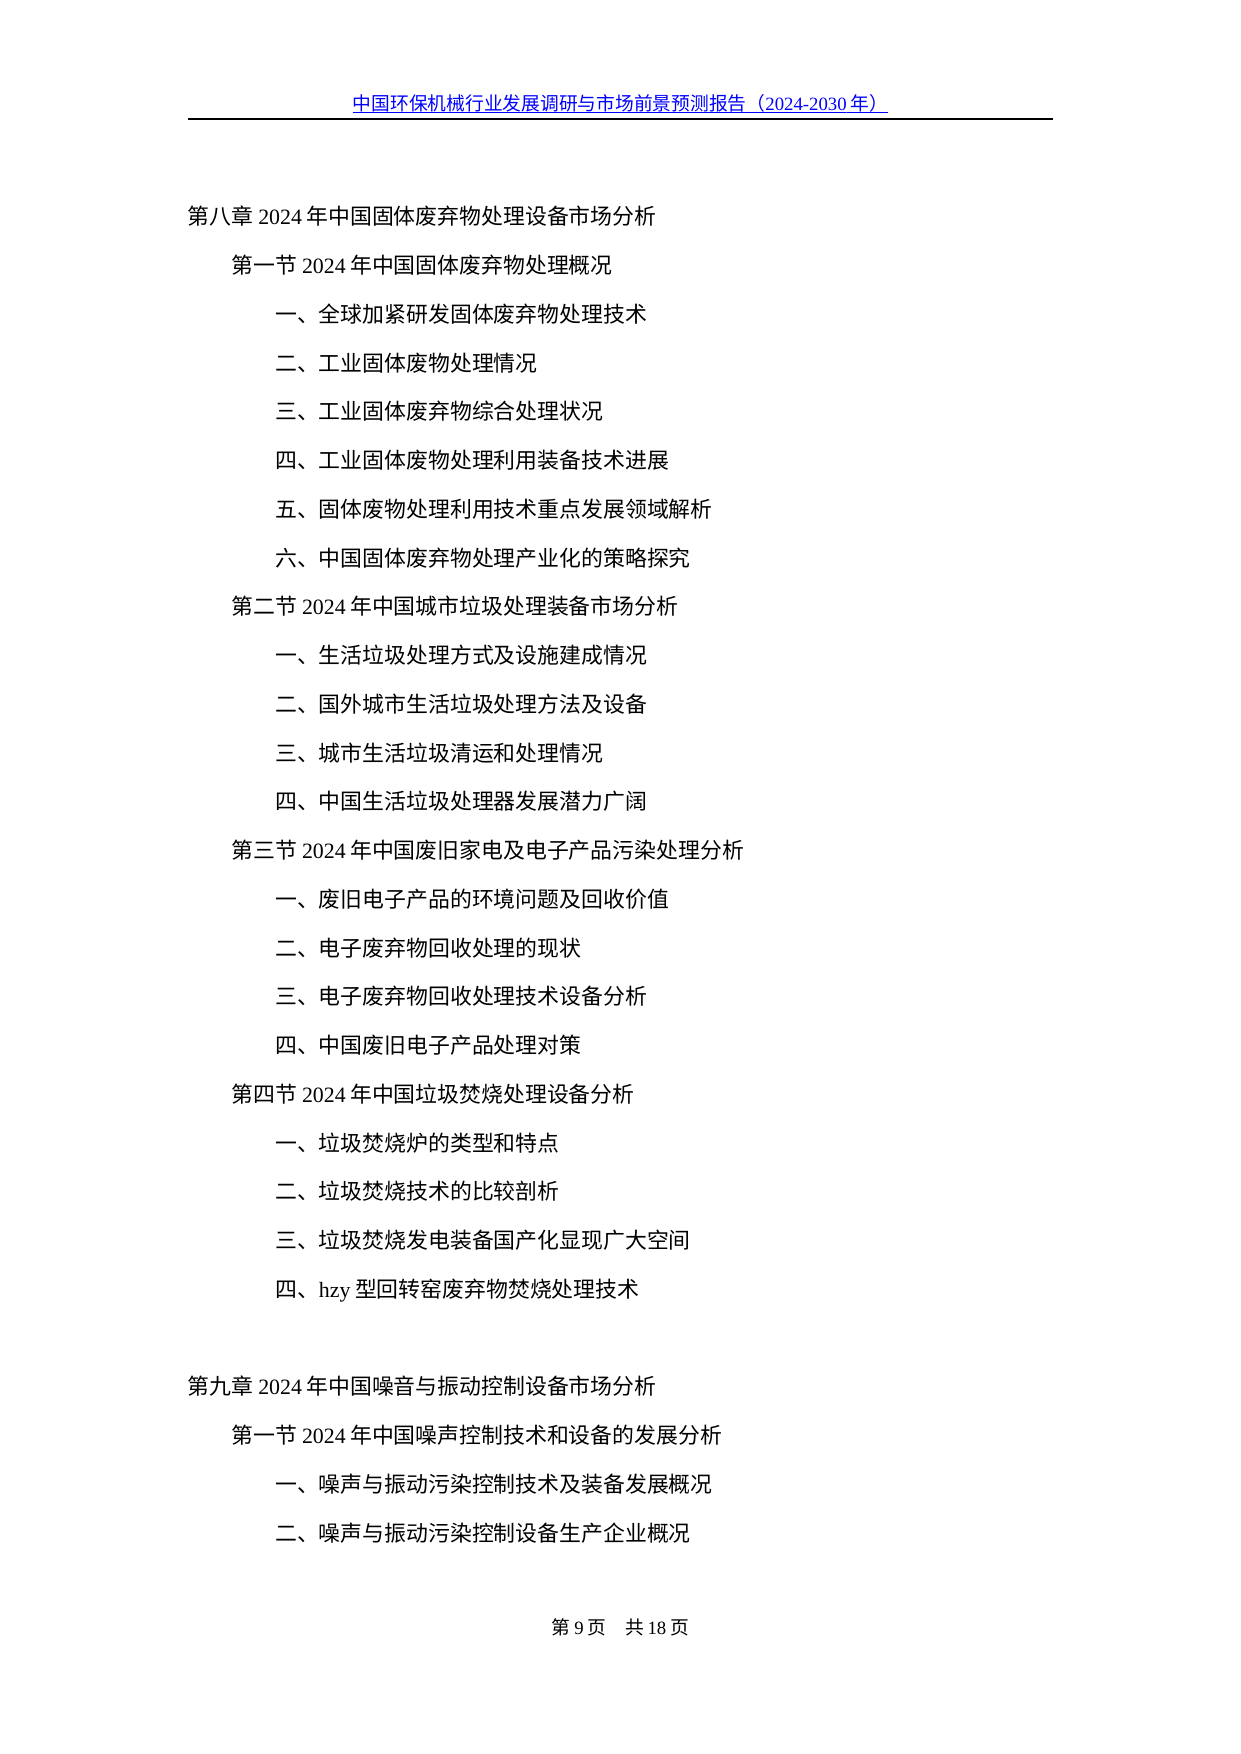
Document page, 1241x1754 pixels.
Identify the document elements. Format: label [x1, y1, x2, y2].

text [187, 150, 1053, 1548]
